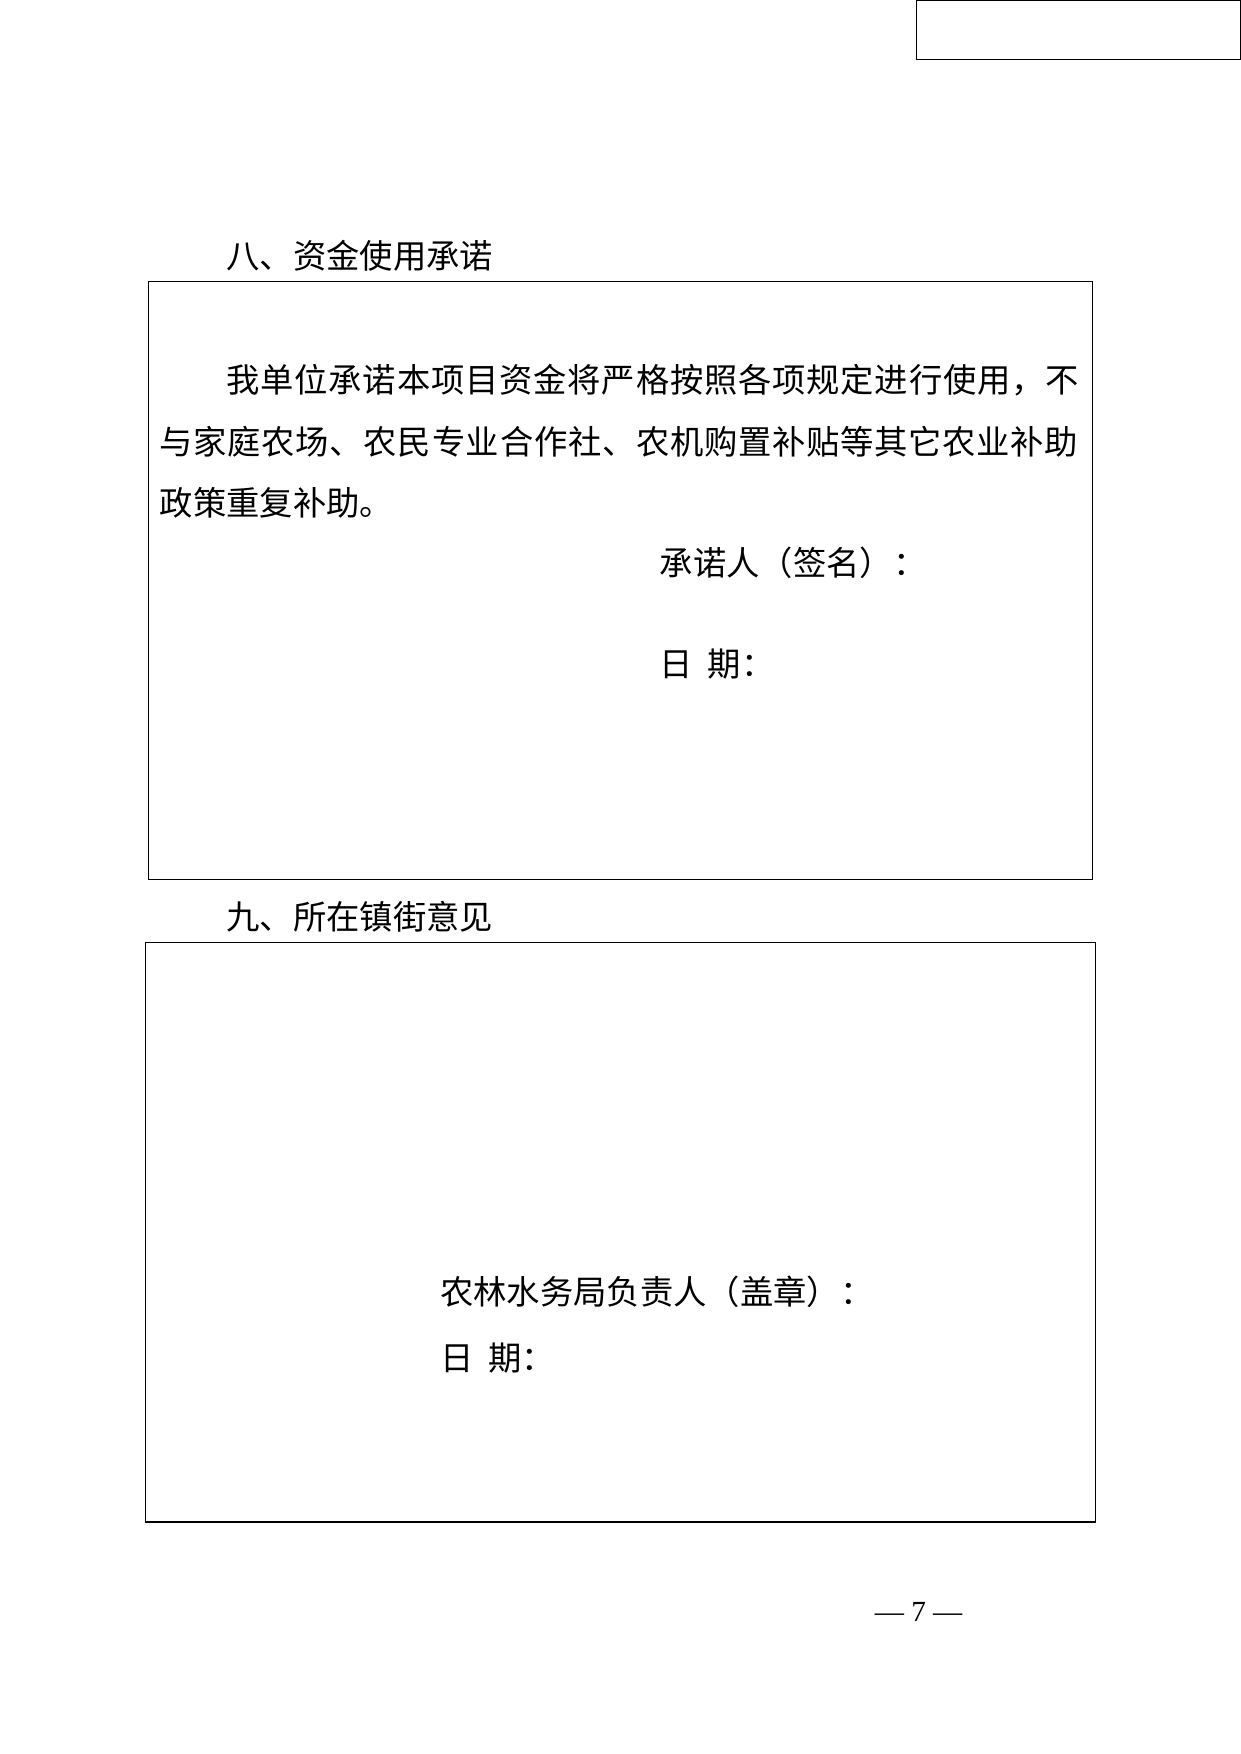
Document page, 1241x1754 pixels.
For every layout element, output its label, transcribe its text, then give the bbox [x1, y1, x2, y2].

table_header 我单位承诺本项目资金将严格按照各项规定进行使用，不与家庭农场、农民专业合作社、农机购置补贴等其它农业补助政策重复补助。 承诺人（签名）： 日 期： [149, 282, 1092, 879]
text 九、所在镇街意见 [159, 880, 1081, 942]
text 八、资金使用承诺 [159, 220, 1081, 281]
table_header 农林水务局负责人（盖章）： 日 期： [146, 943, 1095, 1521]
table_header [917, 1, 1240, 59]
